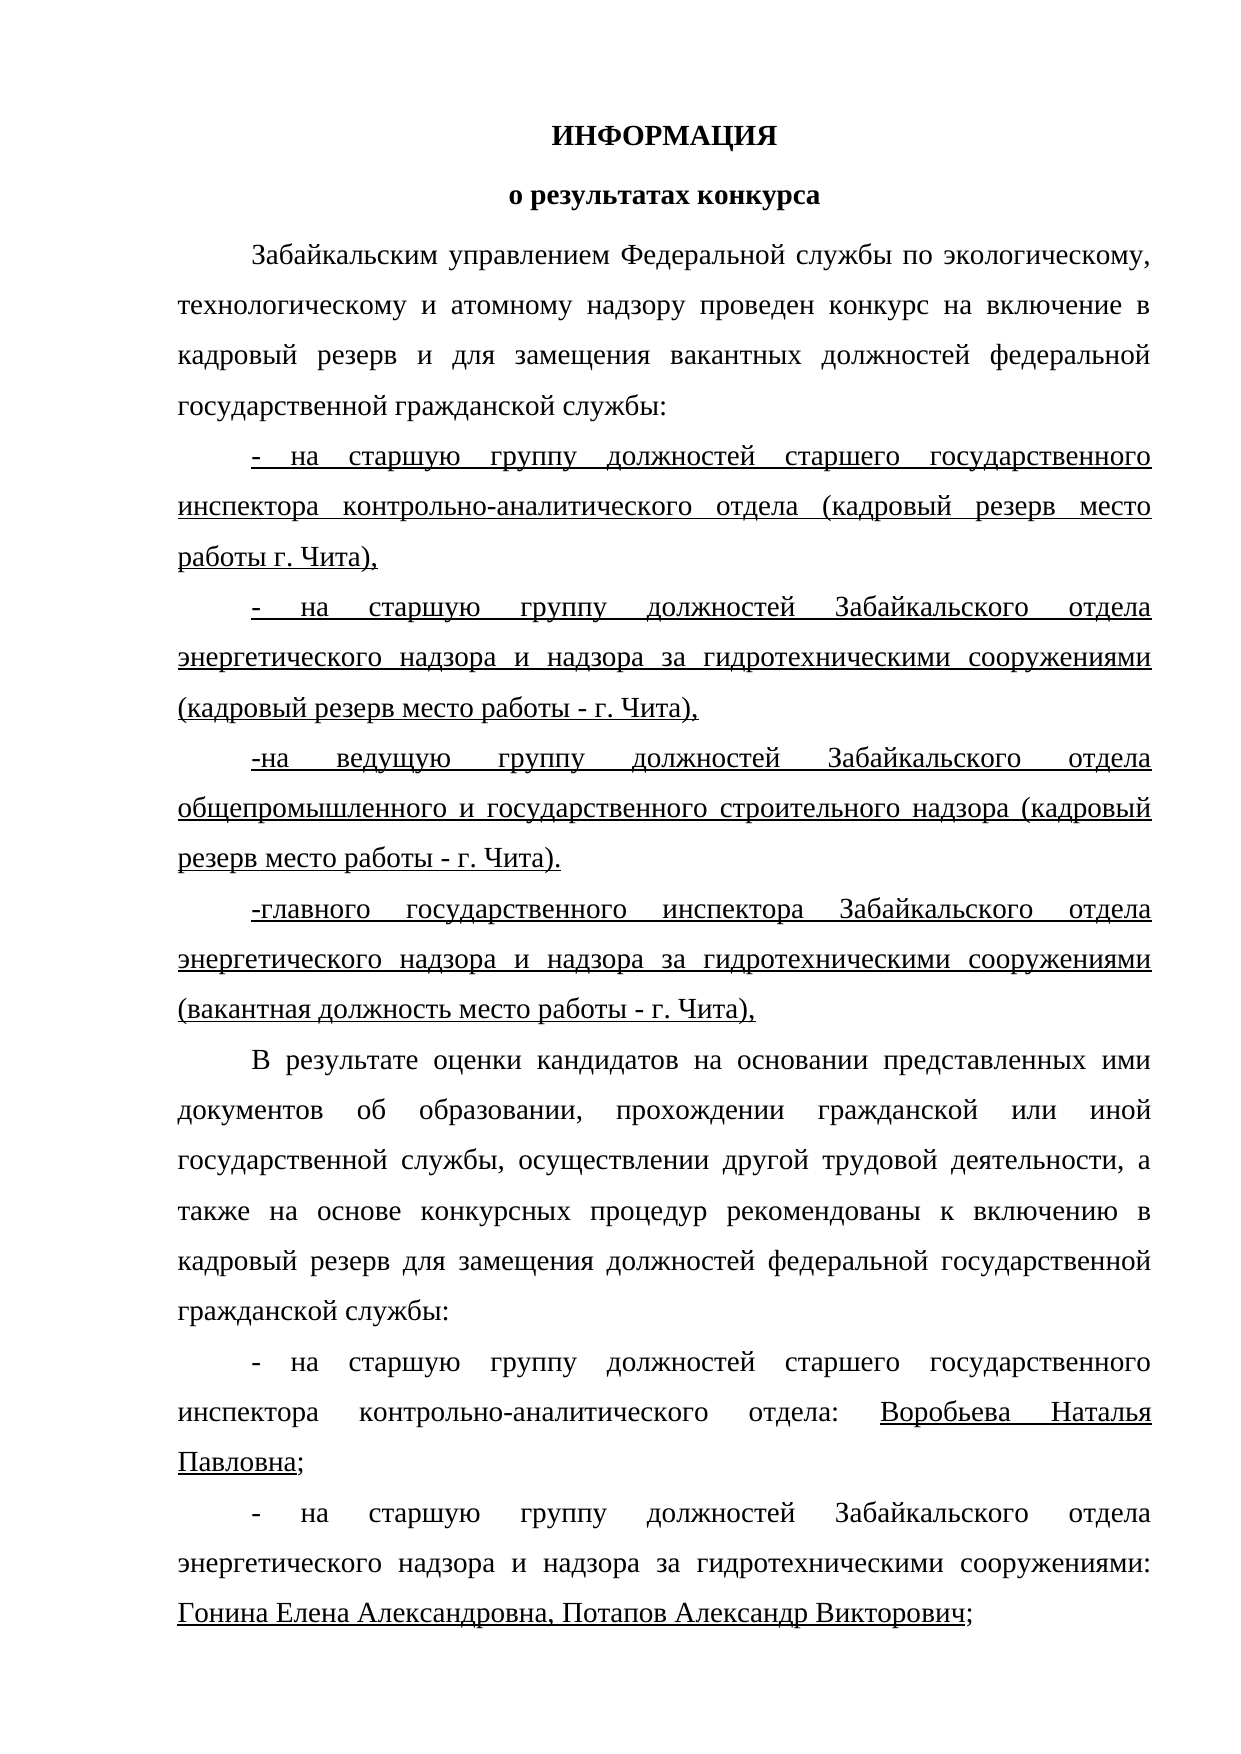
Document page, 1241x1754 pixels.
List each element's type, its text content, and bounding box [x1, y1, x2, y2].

text В результате оценки кандидатов на основании представленных ими документов об образовании, прохождении гражданской или иной государственной службы, осуществлении другой трудовой деятельности, а также на основе конкурсных процедур рекомендованы к включению в кадровый резерв для замещения должностей федеральной государственной гражданской службы: [177, 1042, 1152, 1327]
text -на ведущую группу должностей Забайкальского отдела общепромышленного и государственного строительного надзора (кадровый резерв место работы - г. Чита). [177, 740, 1152, 819]
text - на старшую группу должностей старшего государственного инспектора контрольно-аналитического отдела (кадровый резерв место работы г. Чита), [177, 519, 1152, 572]
text -главного государственного инспектора Забайкальского отдела энергетического надзора и надзора за гидротехническими сооружениями (вакантная должность место работы - г. Чита), [177, 891, 1152, 970]
text Забайкальским управлением Федеральной службы по экологическому, технологическому и атомному надзору проведен конкурс на включение в кадровый резерв и для замещения вакантных должностей федеральной государственной гражданской службы: [177, 237, 1152, 421]
text -главного государственного инспектора Забайкальского отдела энергетического надзора и надзора за гидротехническими сооружениями (вакантная должность место работы - г. Чита), [177, 971, 1152, 1025]
text ИНФОРМАЦИЯ [177, 118, 1152, 152]
text - на старшую группу должностей Забайкальского отдела энергетического надзора и надзора за гидротехническими сооружениями: Гонина Елена Александровна, Потапов Александр Викторович; [177, 1495, 1152, 1629]
text о результатах конкурса [177, 177, 1152, 211]
text - на старшую группу должностей Забайкальского отдела энергетического надзора и надзора за гидротехническими сооружениями (кадровый резерв место работы - г. Чита), [177, 669, 1152, 723]
text - на старшую группу должностей старшего государственного инспектора контрольно-аналитического отдела (кадровый резерв место работы г. Чита), [177, 438, 1152, 518]
text - на старшую группу должностей старшего государственного инспектора контрольно-аналитического отдела: Воробьева Наталья Павловна; [177, 1344, 1152, 1478]
text - на старшую группу должностей Забайкальского отдела энергетического надзора и надзора за гидротехническими сооружениями (кадровый резерв место работы - г. Чита), [177, 589, 1152, 668]
text -на ведущую группу должностей Забайкальского отдела общепромышленного и государственного строительного надзора (кадровый резерв место работы - г. Чита). [177, 820, 1152, 874]
